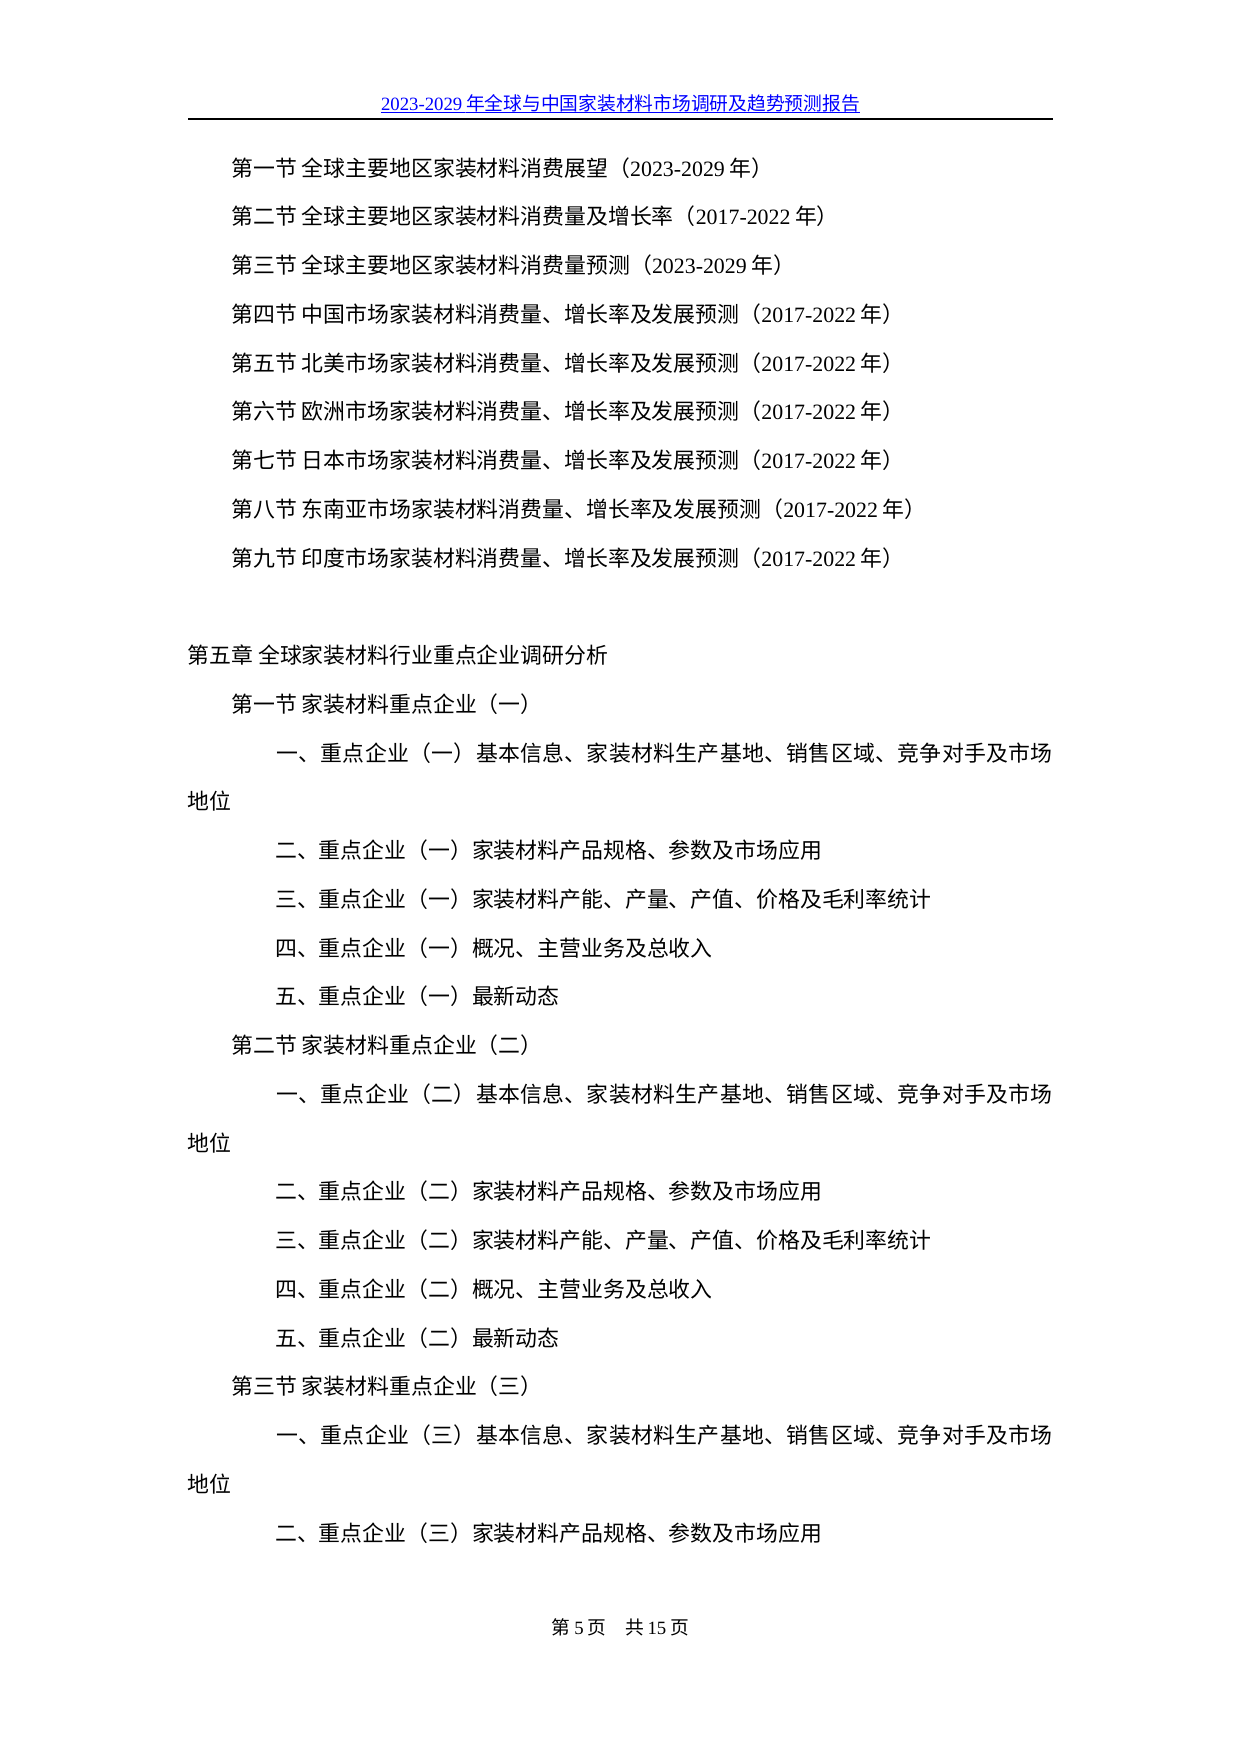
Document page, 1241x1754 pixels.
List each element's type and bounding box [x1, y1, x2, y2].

text [187, 150, 1053, 1548]
